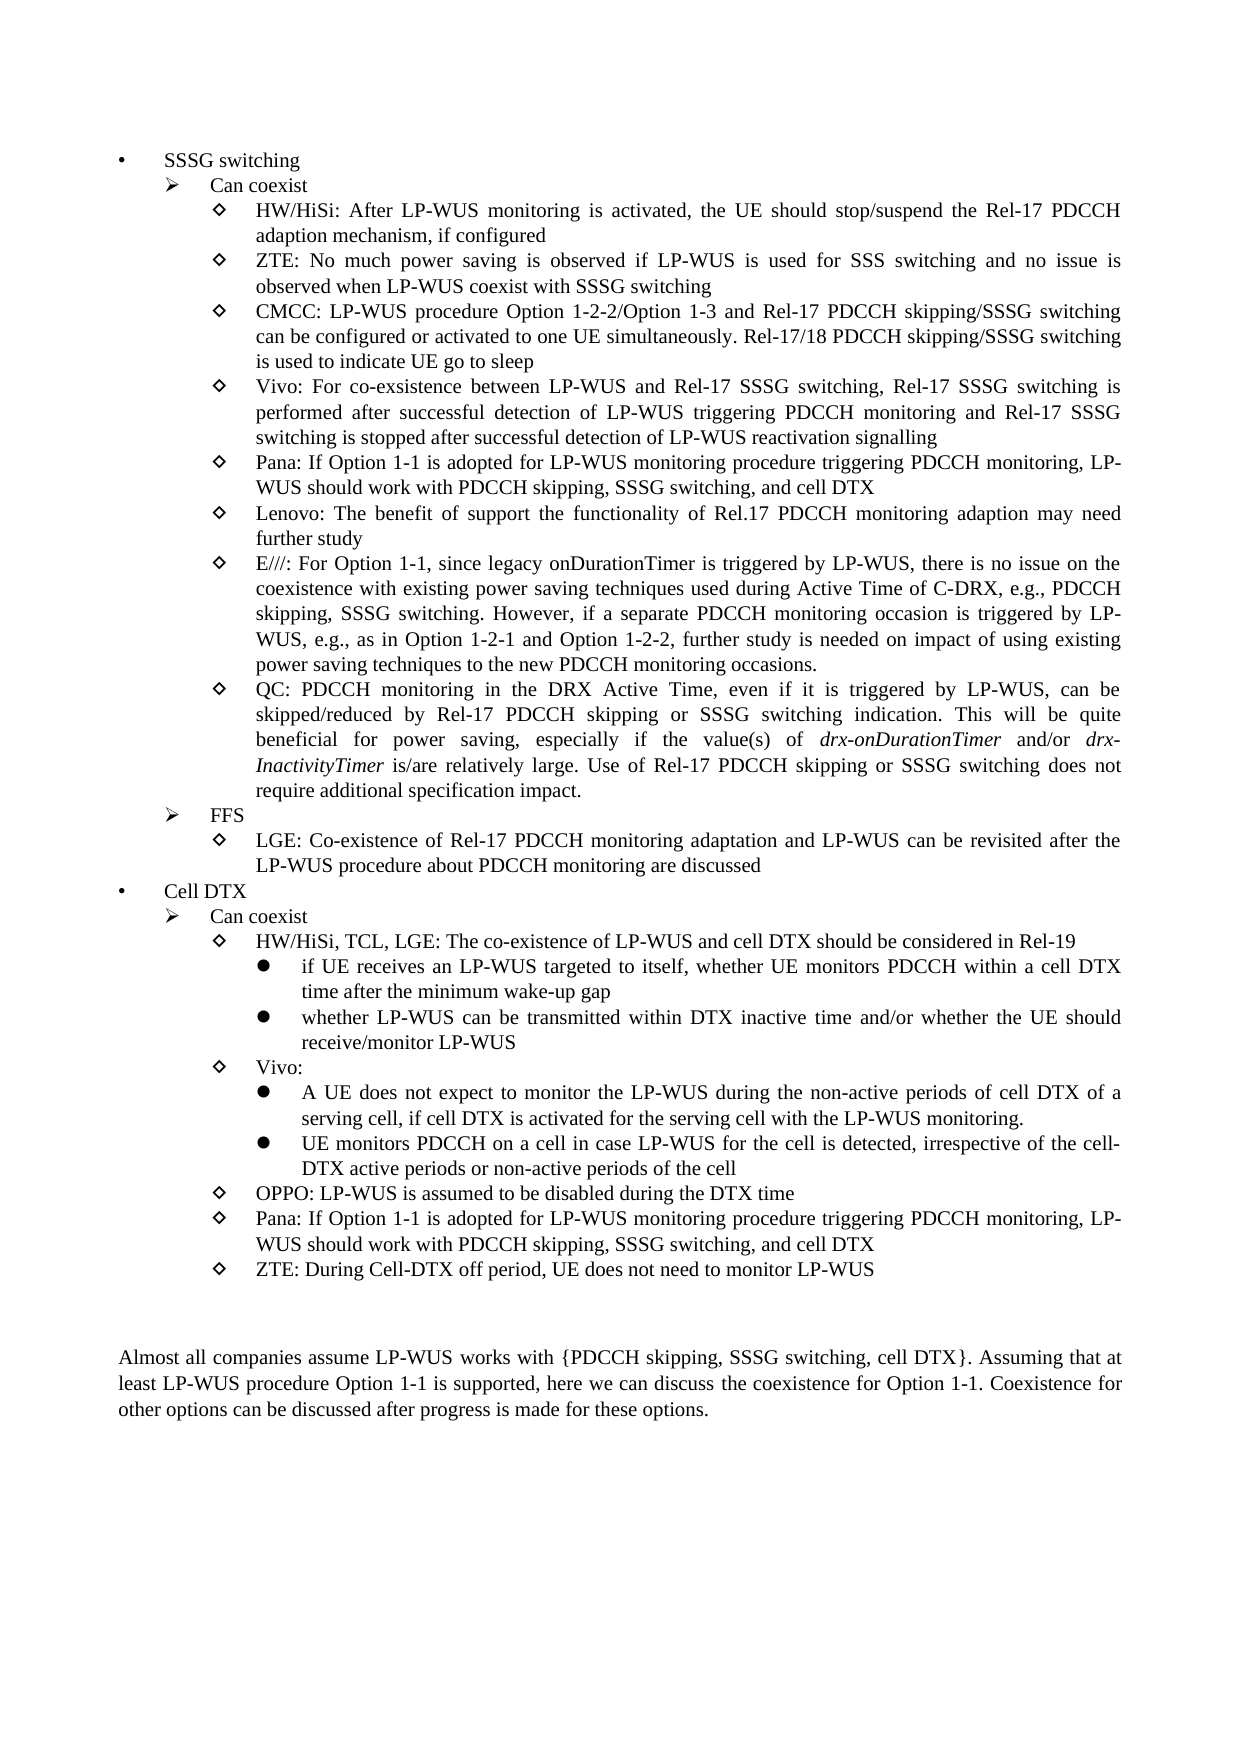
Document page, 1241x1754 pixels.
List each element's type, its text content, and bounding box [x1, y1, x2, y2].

list UE monitors PDCCH on a cell in case LP-WUS for the cell is detected, irrespective of the cell-DTX active periods or non-active periods of the cell [256, 1131, 1122, 1180]
text Almost all companies assume LP-WUS works with {PDCCH skipping, SSSG switching, cell DTX}. Assuming that at least LP-WUS procedure Option 1-1 is supported, here we can discuss the coexistence for Option 1-1. Coexistence for other options can be discussed after progress is made for these options. [118, 1345, 1122, 1421]
list Can coexist [164, 173, 1122, 197]
list Vivo: For co-exsistence between LP-WUS and Rel-17 SSSG switching, Rel-17 SSSG switching is performed after successful detection of LP-WUS triggering PDCCH monitoring and Rel-17 SSSG switching is stopped after successful detection of LP-WUS reactivation signalling [210, 374, 1122, 449]
list if UE receives an LP-WUS targeted to itself, whether UE monitors PDCCH within a cell DTX time after the minimum wake-up gap [256, 954, 1122, 1003]
list SSSG switching [118, 147, 1122, 172]
list Lenovo: The benefit of support the functionality of Rel.17 PDCCH monitoring adaption may need further study [210, 500, 1122, 550]
list Cell DTX [118, 878, 1122, 903]
list ZTE: During Cell-DTX off period, UE does not need to monitor LP-WUS [210, 1257, 1122, 1281]
list E///: For Option 1-1, since legacy onDurationTimer is triggered by LP-WUS, there is no issue on the coexistence with existing power saving techniques used during Active Time of C-DRX, e.g., PDCCH skipping, SSSG switching. However, if a separate PDCCH monitoring occasion is triggered by LP-WUS, e.g., as in Option 1-2-1 and Option 1-2-2, further study is needed on impact of using existing power saving techniques to the new PDCCH monitoring occasions. [210, 551, 1122, 676]
list Can coexist [164, 904, 1122, 928]
list CMCC: LP-WUS procedure Option 1-2-2/Option 1-3 and Rel-17 PDCCH skipping/SSSG switching can be configured or activated to one UE simultaneously. Rel-17/18 PDCCH skipping/SSSG switching is used to indicate UE go to sleep [210, 299, 1122, 373]
list HW/HiSi: After LP-WUS monitoring is activated, the UE should stop/suspend the Rel-17 PDCCH adaption mechanism, if configured [210, 198, 1122, 247]
list whether LP-WUS can be transmitted within DTX inactive time and/or whether the UE should receive/monitor LP-WUS [256, 1004, 1122, 1054]
list ZTE: No much power saving is observed if LP-WUS is used for SSS switching and no issue is observed when LP-WUS coexist with SSSG switching [210, 248, 1122, 298]
list OPPO: LP-WUS is assumed to be disabled during the DTX time [210, 1181, 1122, 1205]
list QC: PDCCH monitoring in the DRX Active Time, even if it is triggered by LP-WUS, can be skipped/reduced by Rel-17 PDCCH skipping or SSSG switching indication. This will be quite beneficial for power saving, especially if the value(s) of drx-onDurationTimer and/or drx-InactivityTimer is/are relatively large. Use of Rel-17 PDCCH skipping or SSSG switching does not require additional specification impact. [210, 677, 1122, 802]
list FFS [164, 803, 1122, 827]
list Vivo: [210, 1055, 1122, 1079]
list HW/HiSi, TCL, LGE: The co-existence of LP-WUS and cell DTX should be considered in Rel-19 [210, 929, 1122, 953]
list A UE does not expect to monitor the LP-WUS during the non-active periods of cell DTX of a serving cell, if cell DTX is activated for the serving cell with the LP-WUS monitoring. [256, 1080, 1122, 1129]
list LGE: Co-existence of Rel-17 PDCCH monitoring adaptation and LP-WUS can be revisited after the LP-WUS procedure about PDCCH monitoring are discussed [210, 828, 1122, 877]
